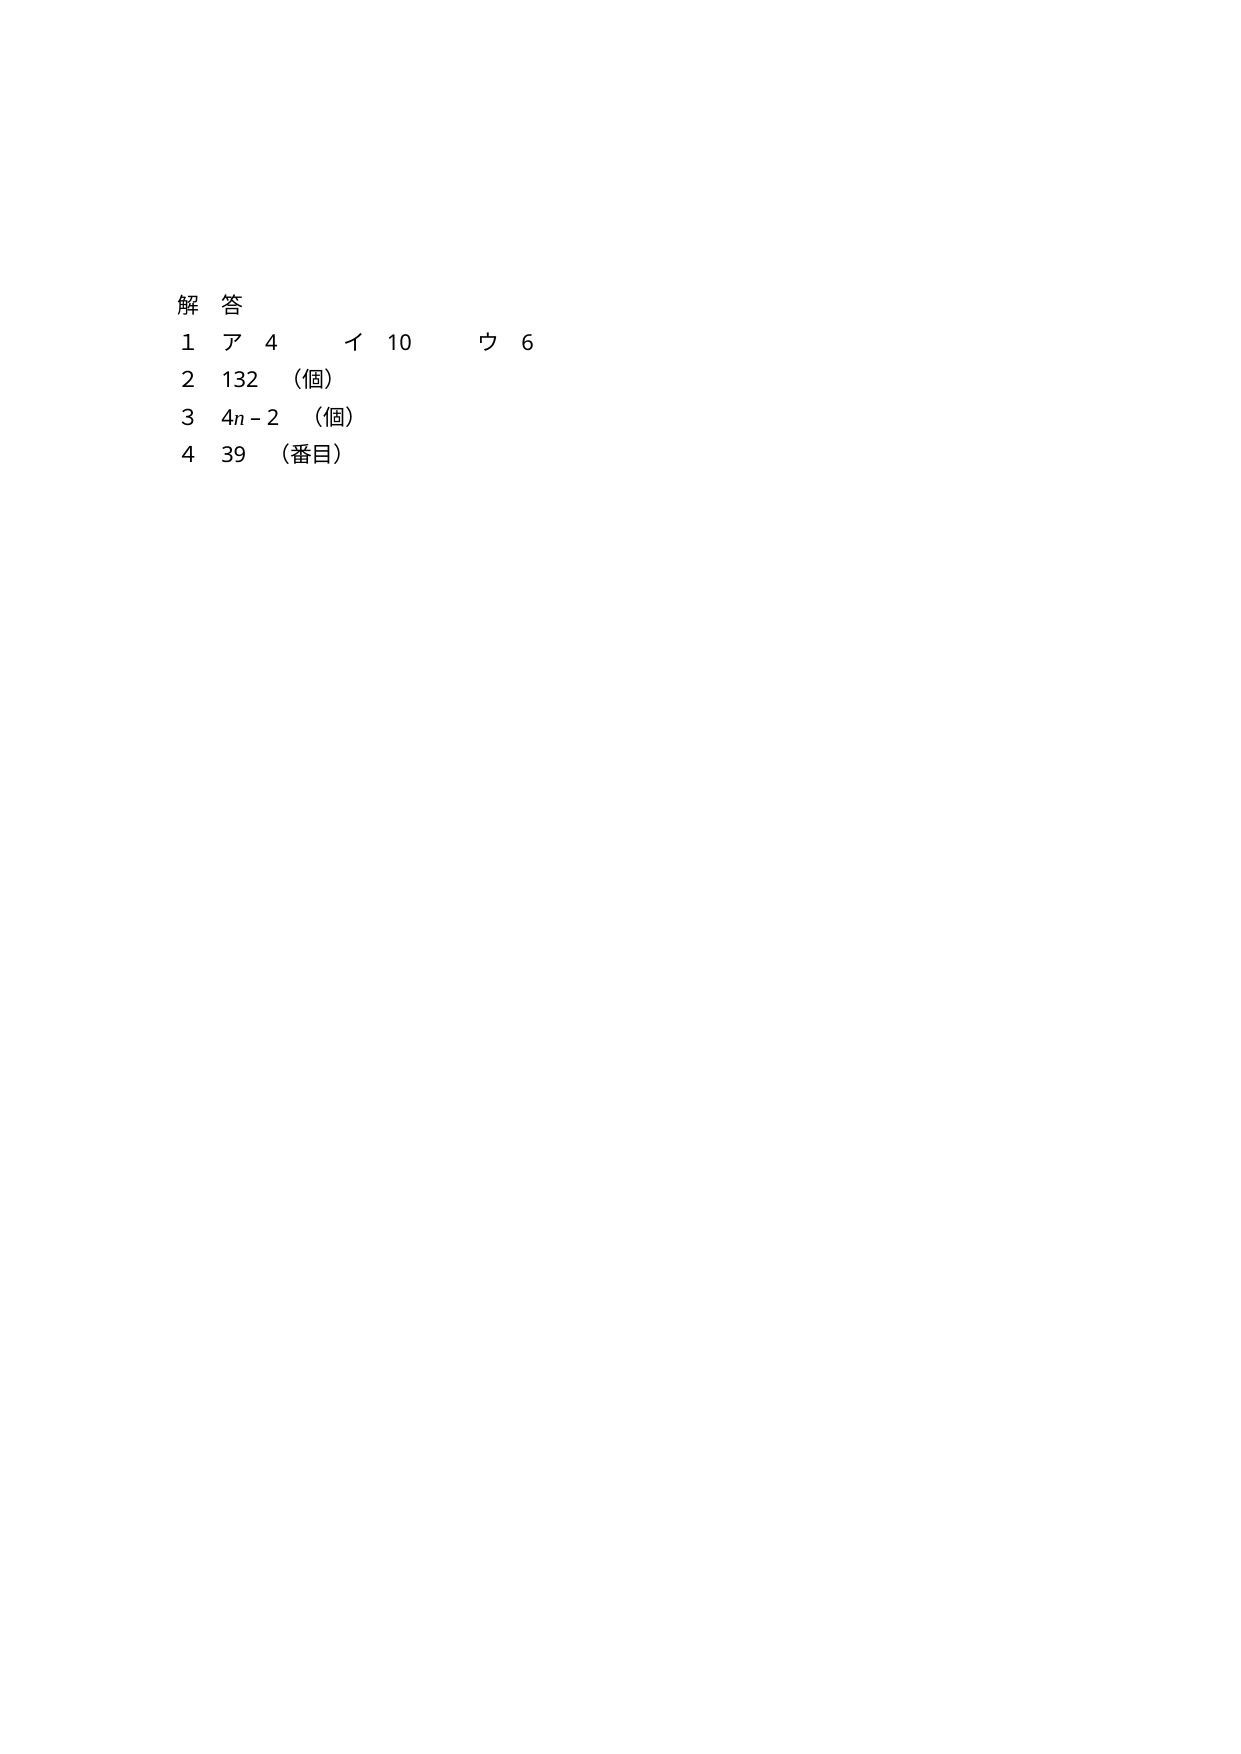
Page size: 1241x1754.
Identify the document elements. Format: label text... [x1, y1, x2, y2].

text １ ア 4 イ 10 ウ 6 [177, 319, 1063, 357]
text ４ 39 （番目） [177, 432, 1063, 469]
text ２ 132 （個） [177, 357, 1063, 394]
text 解 答 [177, 282, 1063, 319]
text ３ 4n – 2 （個） [177, 394, 1063, 432]
